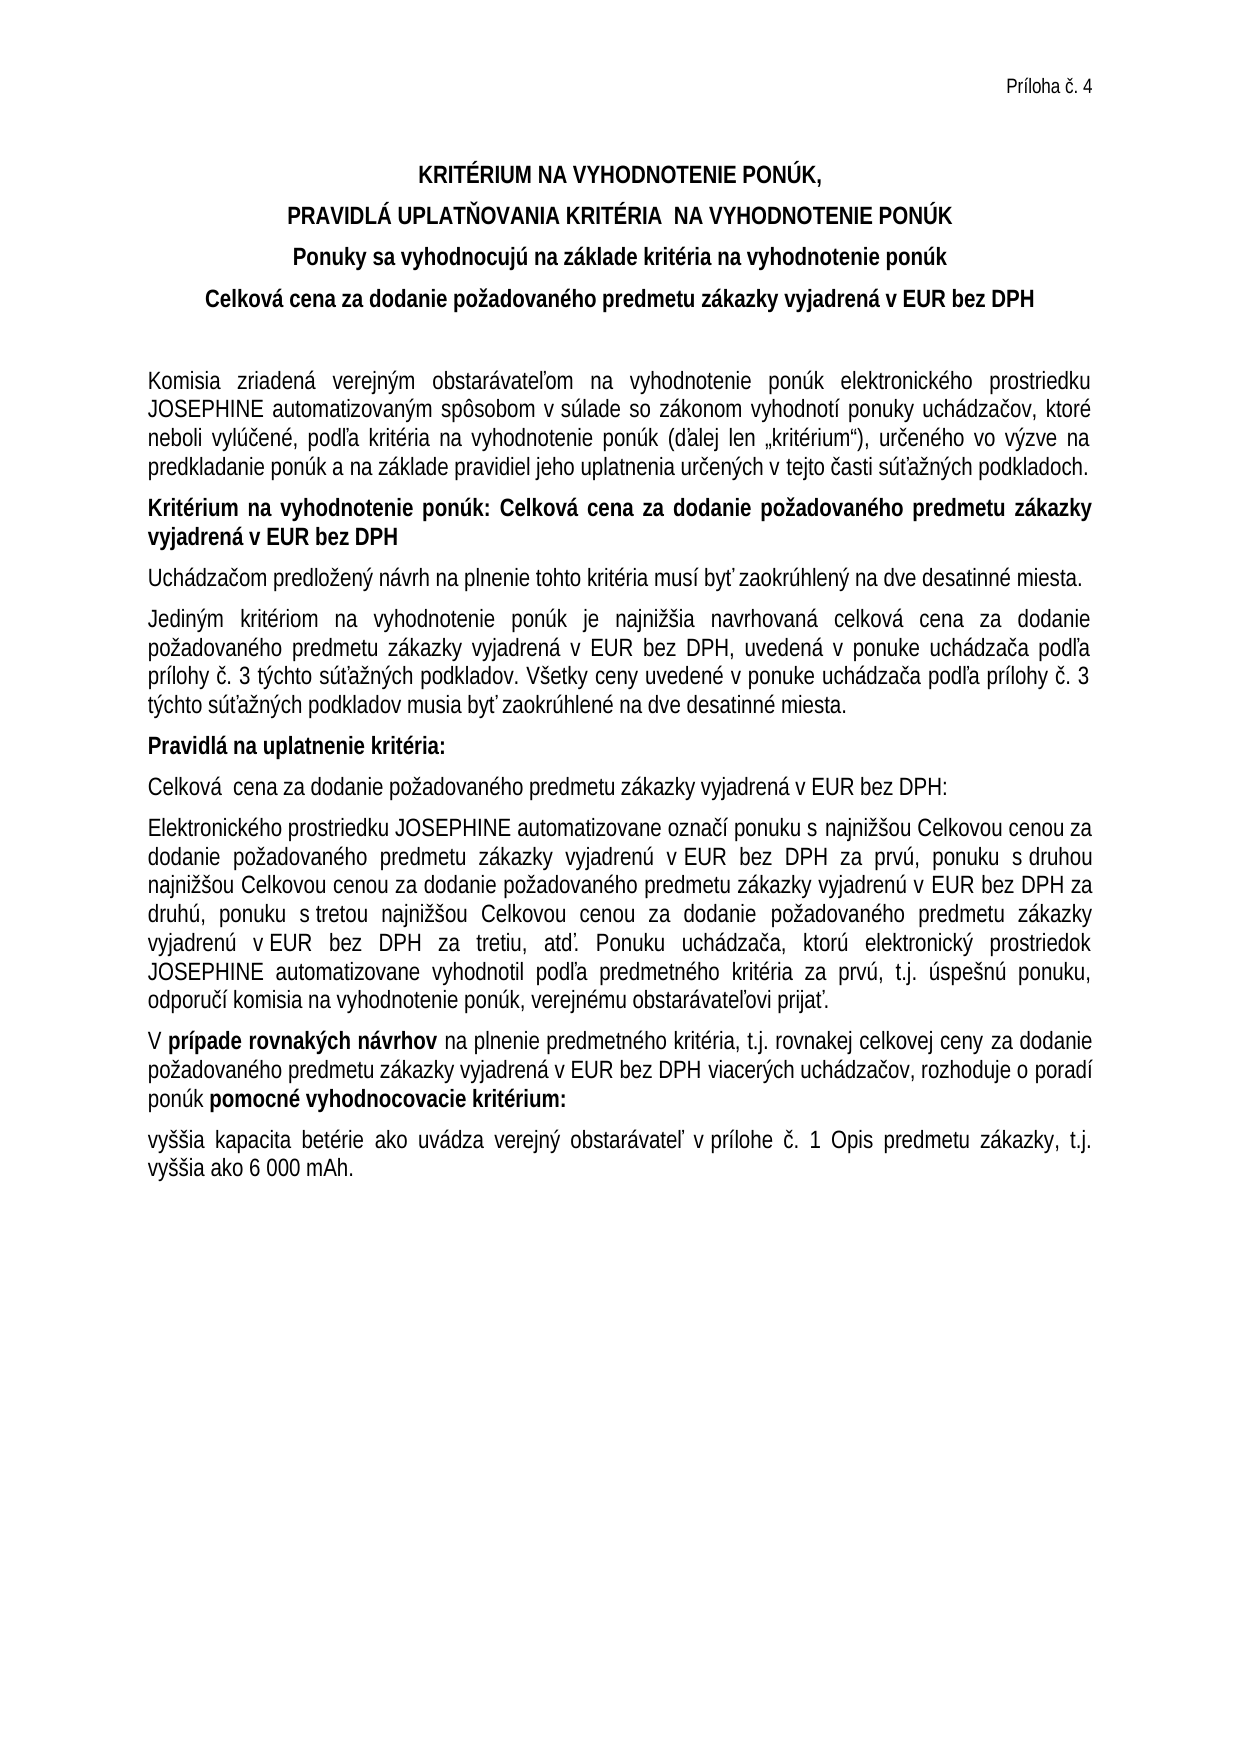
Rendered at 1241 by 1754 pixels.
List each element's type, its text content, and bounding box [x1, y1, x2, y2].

text Elektronického prostriedku JOSEPHINE automatizovane označí ponuku s najnižšou Celkovou cenou za dodanie požadovaného predmetu zákazky vyjadrenú v EUR bez DPH za prvú, ponuku s druhou najnižšou Celkovou cenou za dodanie požadovaného predmetu zákazky vyjadrenú v EUR bez DPH za druhú, ponuku s tretou najnižšou Celkovou cenou za dodanie požadovaného predmetu zákazky vyjadrenú v EUR bez DPH za tretiu, atď. Ponuku uchádzača, ktorú elektronický prostriedok JOSEPHINE automatizovane vyhodnotil podľa predmetného kritéria za prvú, t.j. úspešnú ponuku, odporučí komisia na vyhodnotenie ponúk, verejnému obstarávateľovi prijať. [148, 813, 1093, 1014]
text V prípade rovnakých návrhov na plnenie predmetného kritéria, t.j. rovnakej celkovej ceny za dodanie požadovaného predmetu zákazky vyjadrená v EUR bez DPH viacerých uchádzačov, rozhoduje o poradí ponúk pomocné vyhodnocovacie kritérium: [148, 1026, 1093, 1112]
text Pravidlá na uplatnenie kritéria: [148, 731, 1093, 759]
text Jediným kritériom na vyhodnotenie ponúk je najnižšia navrhovaná celková cena za dodanie požadovaného predmetu zákazky vyjadrená v EUR bez DPH, uvedená v ponuke uchádzača podľa prílohy č. 3 týchto súťažných podkladov. Všetky ceny uvedené v ponuke uchádzača podľa prílohy č. 3 týchto súťažných podkladov musia byť zaokrúhlené na dve desatinné miesta. [148, 604, 1093, 718]
text Celková cena za dodanie požadovaného predmetu zákazky vyjadrená v EUR bez DPH [148, 283, 1093, 312]
list Uchádzačom predložený návrh na plnenie tohto kritéria musí byť zaokrúhlený na dve desatinné miesta. [148, 563, 1093, 591]
text Kritérium na vyhodnotenie ponúk: Celková cena za dodanie požadovaného predmetu zákazky vyjadrená v EUR bez DPH [148, 493, 1093, 550]
text PRAVIDLÁ UPLATŇOVANIA KRITÉRIA NA VYHODNOTENIE PONÚK [148, 201, 1093, 230]
text KRITÉRIUM NA VYHODNOTENIE PONÚK, [148, 160, 1093, 189]
text Ponuky sa vyhodnocujú na základe kritéria na vyhodnotenie ponúk [148, 242, 1093, 271]
text Celková cena za dodanie požadovaného predmetu zákazky vyjadrená v EUR bez DPH: [148, 772, 1093, 801]
text Komisia zriadená verejným obstarávateľom na vyhodnotenie ponúk elektronického prostriedku JOSEPHINE automatizovaným spôsobom v súlade so zákonom vyhodnotí ponuky uchádzačov, ktoré neboli vylúčené, podľa kritéria na vyhodnotenie ponúk (ďalej len „kritérium“), určeného vo výzve na predkladanie ponúk a na základe pravidiel jeho uplatnenia určených v tejto časti súťažných podkladoch. [148, 366, 1093, 480]
text vyššia kapacita betérie ako uvádza verejný obstarávateľ v prílohe č. 1 Opis predmetu zákazky, t.j. vyššia ako 6 000 mAh. [148, 1125, 1093, 1182]
